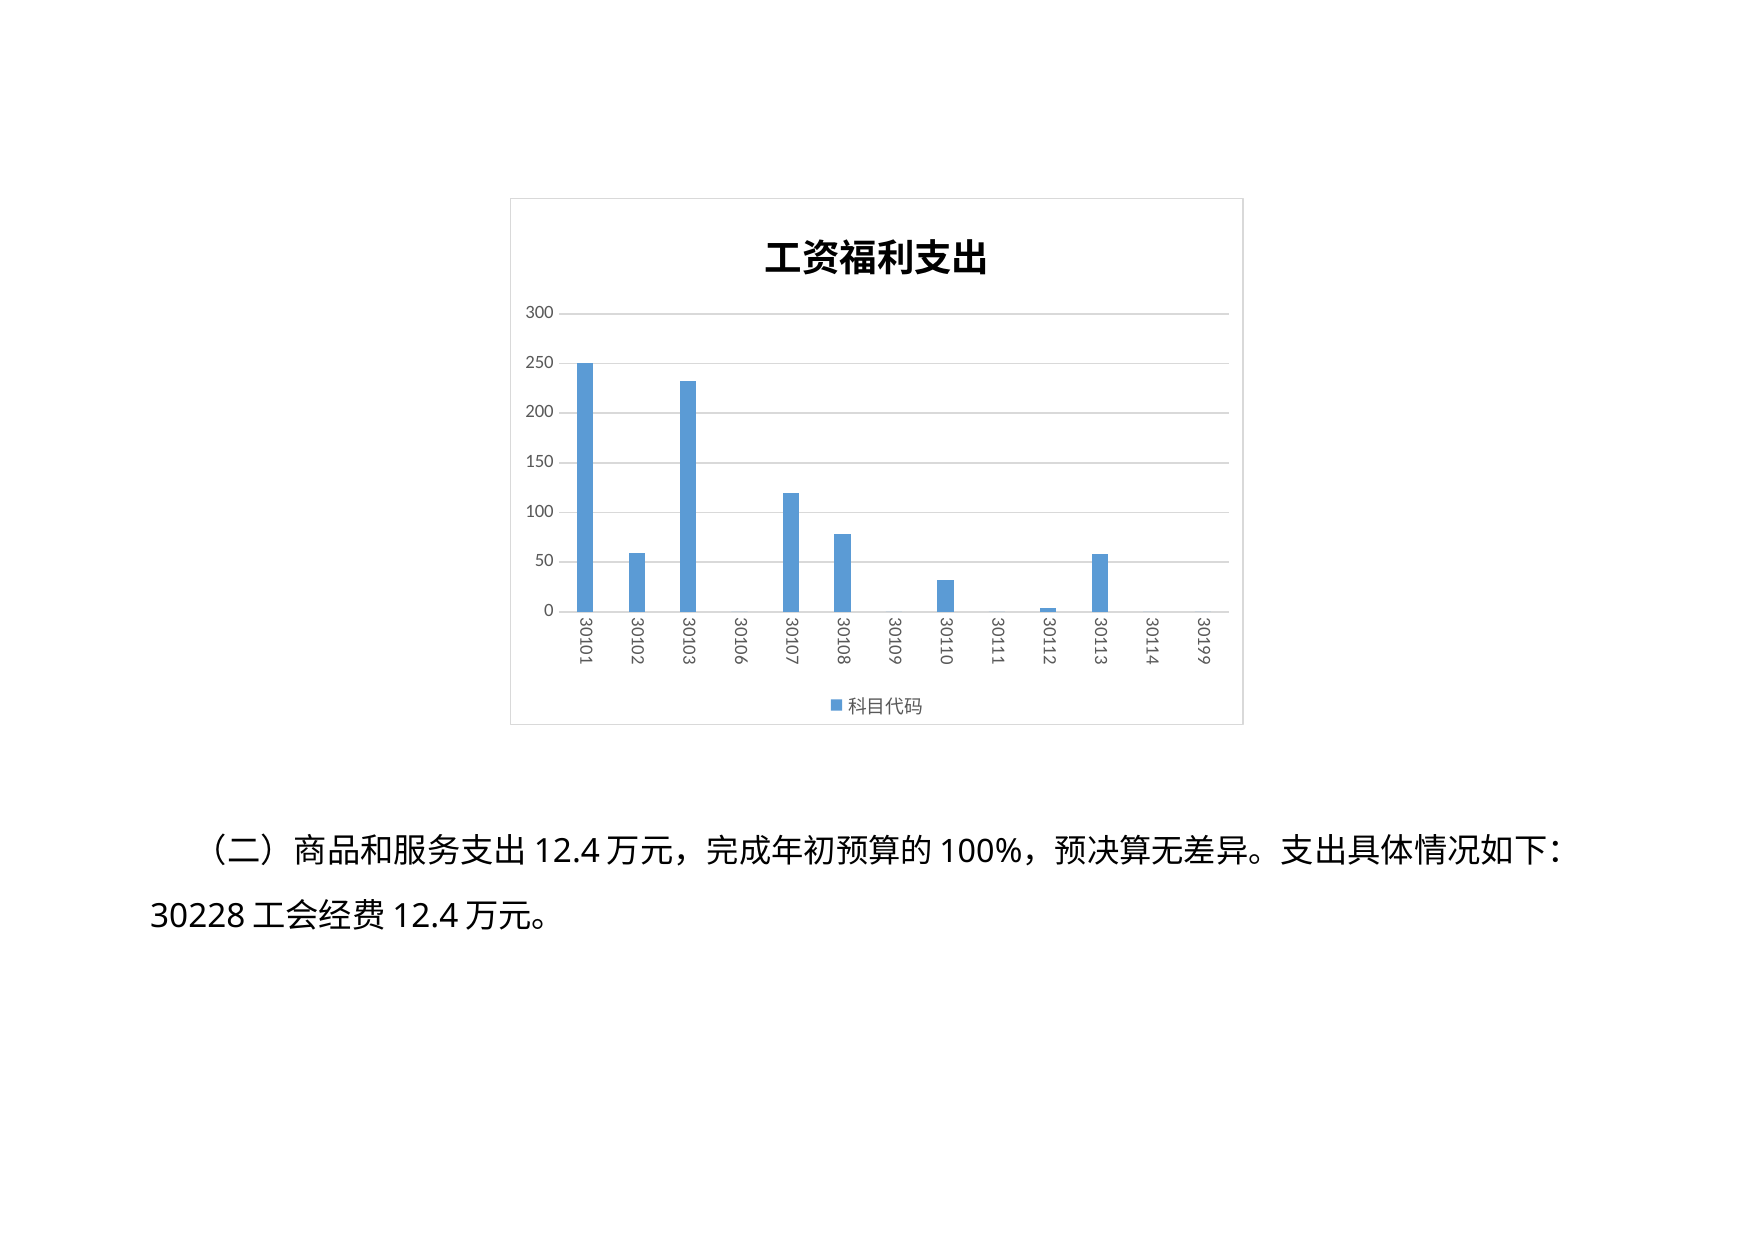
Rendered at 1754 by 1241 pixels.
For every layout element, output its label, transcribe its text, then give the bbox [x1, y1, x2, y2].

list 商品和服务支出12.4万元，完成年初预算的100%，预决算无差异。支出具体情况如下：30228工会经费12.4万元。 [150, 815, 1604, 945]
